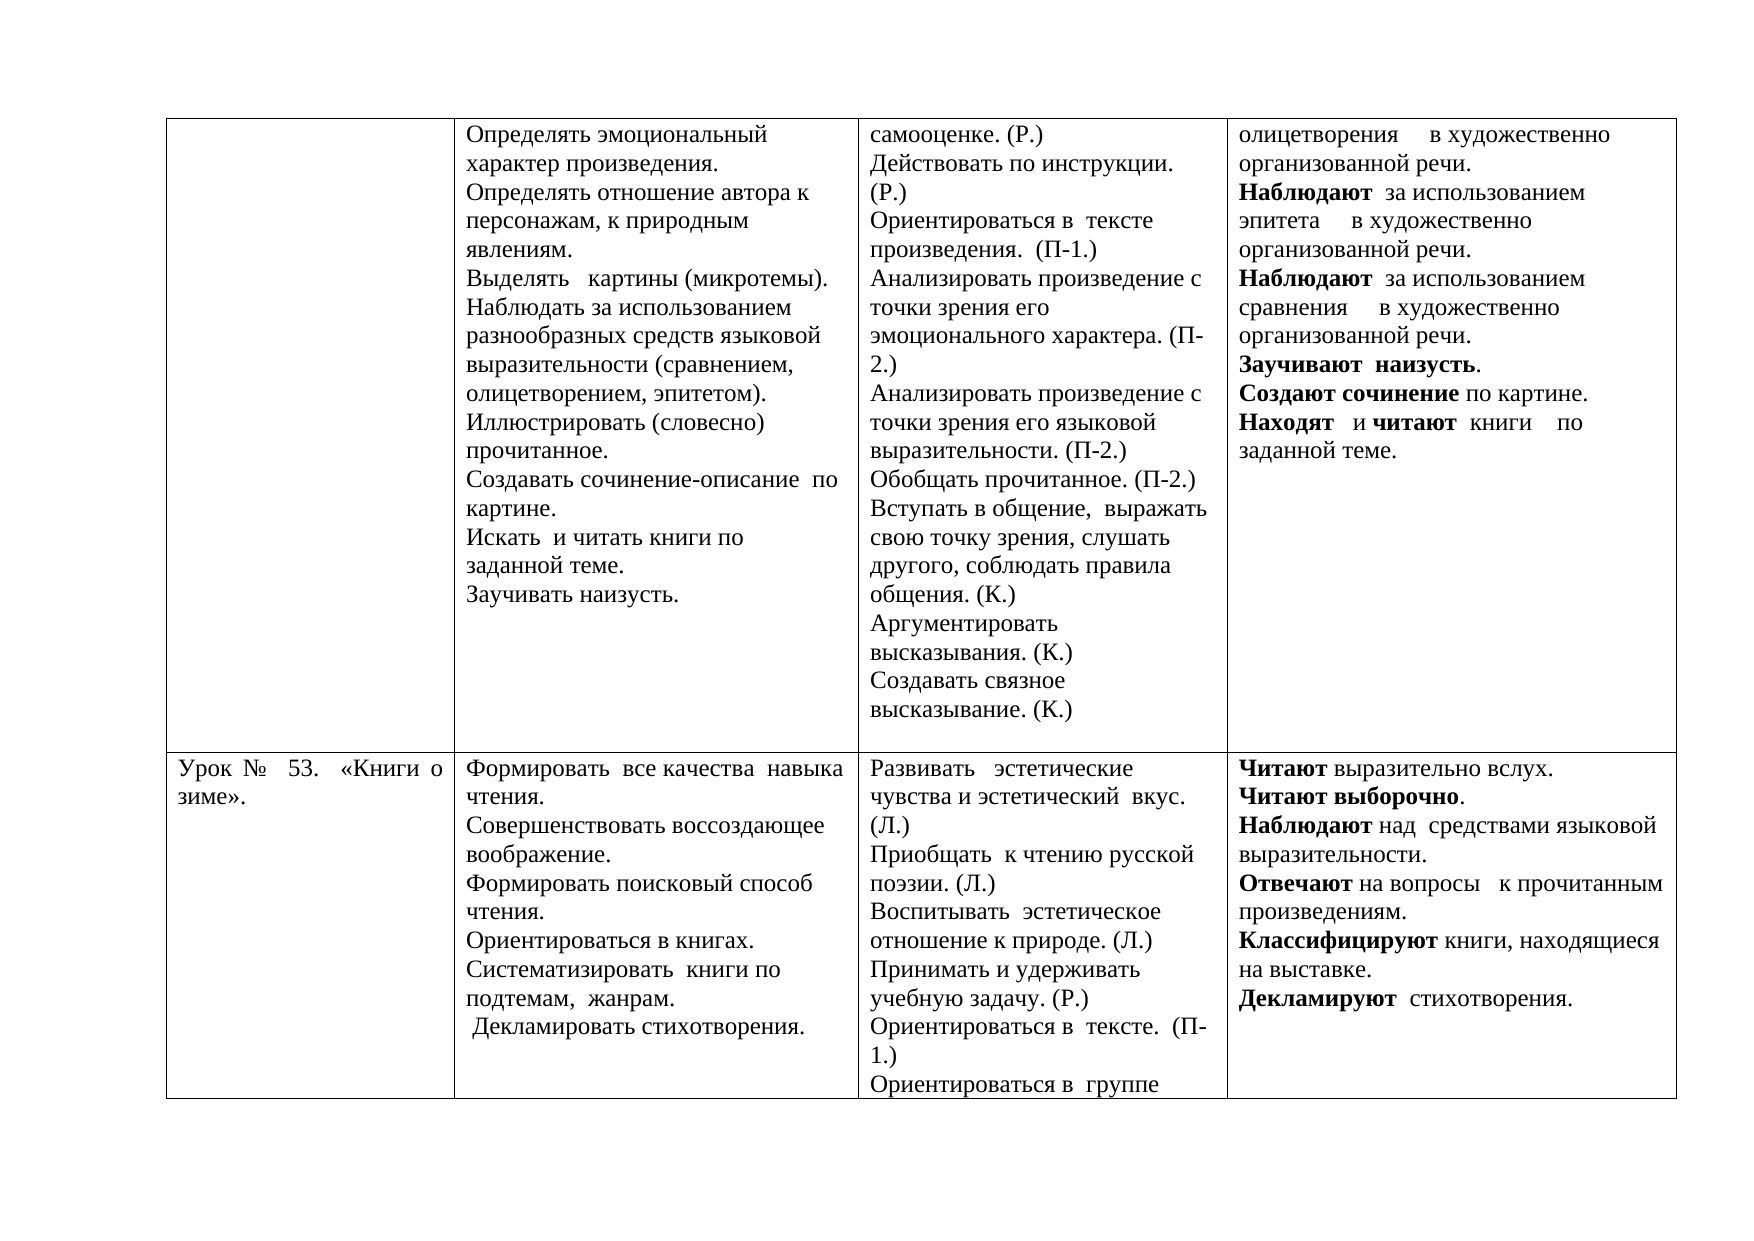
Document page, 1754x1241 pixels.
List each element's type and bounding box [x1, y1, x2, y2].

table_cell [859, 119, 1227, 752]
table_cell [1228, 753, 1676, 1098]
table_cell [859, 753, 1227, 1098]
table_cell [1228, 119, 1676, 752]
table_cell [455, 119, 858, 752]
table_cell [167, 119, 454, 752]
table_cell [167, 753, 454, 1098]
table_cell [455, 753, 858, 1098]
